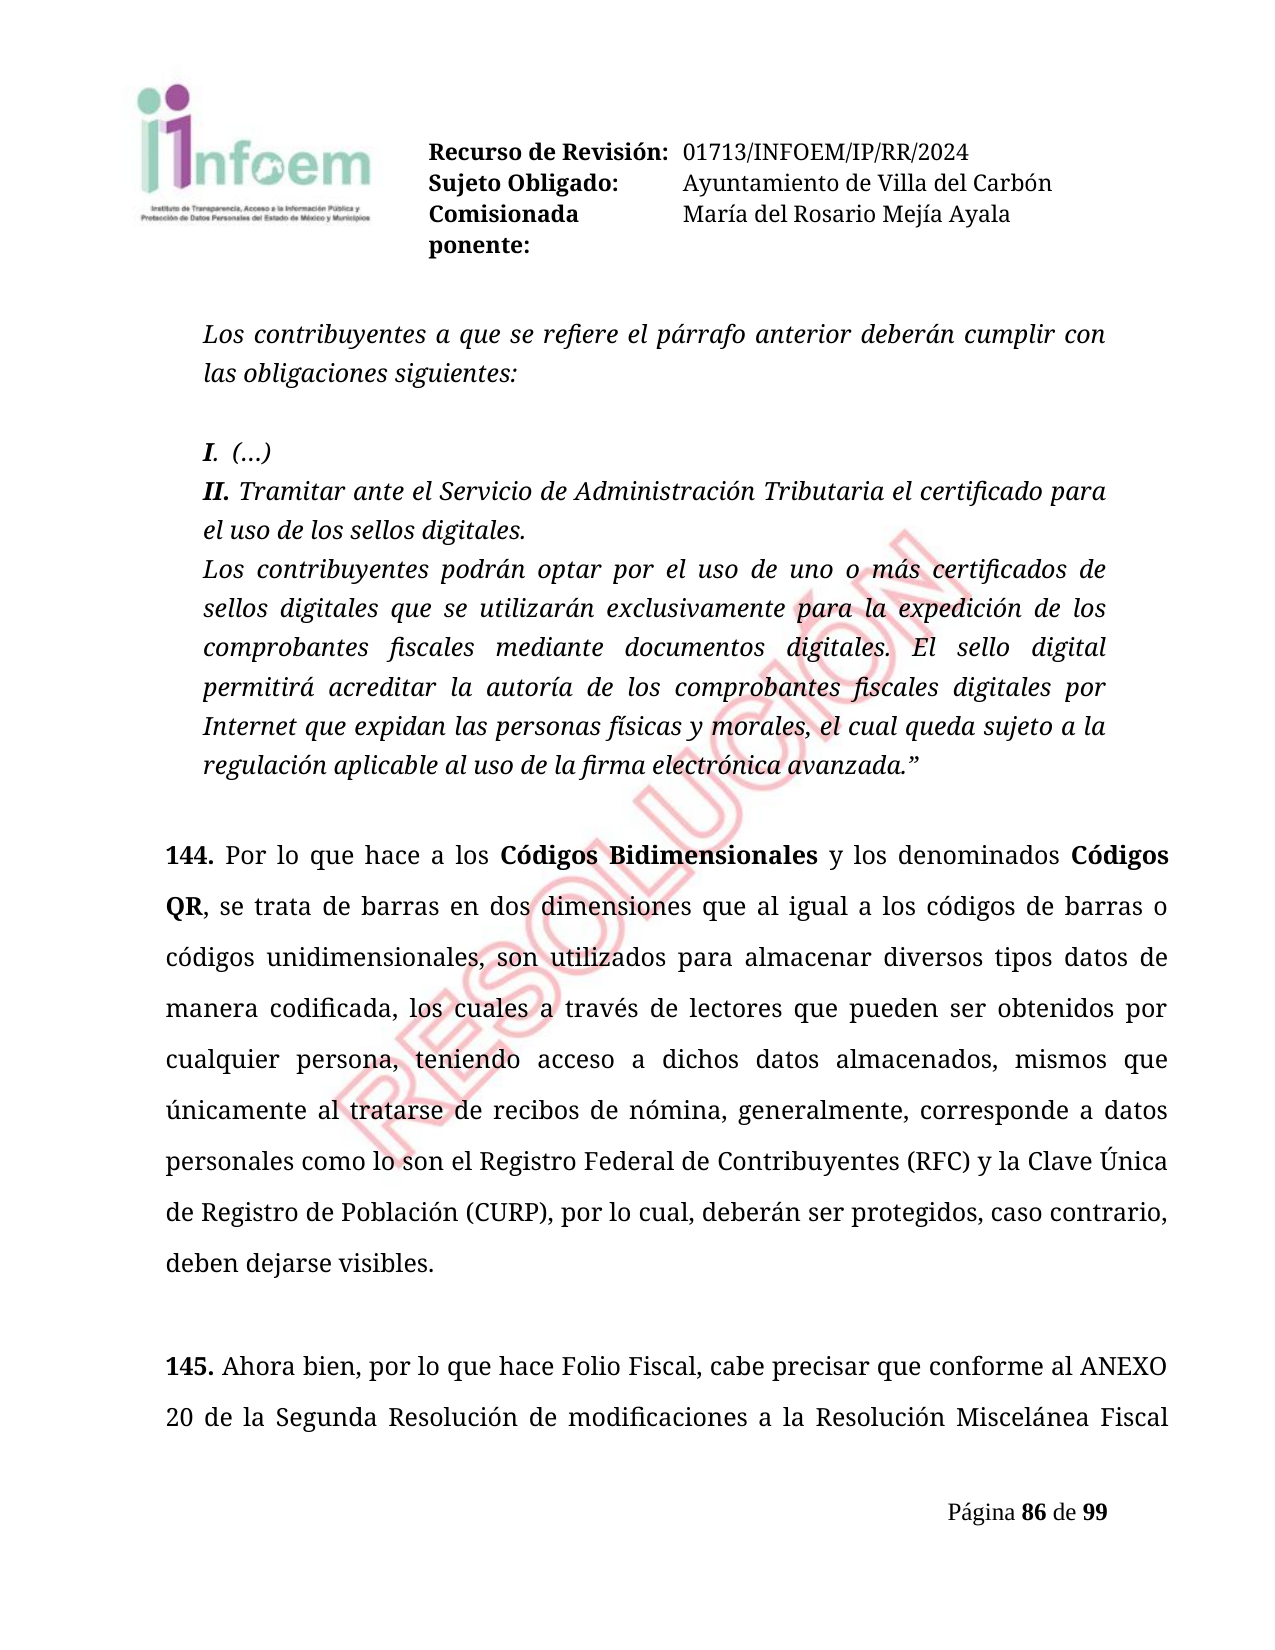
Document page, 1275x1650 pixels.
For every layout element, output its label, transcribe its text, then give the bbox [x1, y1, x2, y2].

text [165, 1348, 1169, 1433]
picture [22, 26, 1251, 1627]
text Los contribuyentes a que se refiere el párrafo anterior deberán cumplir con las obligaciones siguientes: [203, 317, 1110, 390]
text II. Tramitar ante el Servicio de Administración Tributaria el certificado para el uso de los sellos digitales. [203, 473, 1110, 547]
text Los contribuyentes podrán optar por el uso de uno o más certificados de sellos digitales que se utilizarán exclusivamente para la expedición de los comprobantes fiscales mediante documentos digitales. El sello digital permitirá acreditar la autoría de los comprobantes fiscales digitales por Internet que expidan las personas físicas y morales, el cual queda sujeto a la regulación aplicable al uso de la firma electrónica avanzada.” [203, 552, 1110, 782]
text 144. Por lo que hace a los Códigos Bidimensionales y los denominados Códigos QR, se trata de barras en dos dimensiones que al igual a los códigos de barras o códigos unidimensionales, son utilizados para almacenar diversos tipos datos de manera codificada, los cuales a través de lectores que pueden ser obtenidos por cualquier persona, teniendo acceso a dichos datos almacenados, mismos que únicamente al tratarse de recibos de nómina, generalmente, corresponde a datos personales como lo son el Registro Federal de Contribuyentes (RFC) y la Clave Única de Registro de Población (CURP), por lo cual, deberán ser protegidos, caso contrario, deben dejarse visibles. [165, 838, 1169, 1280]
text I. (…) [203, 434, 1110, 468]
